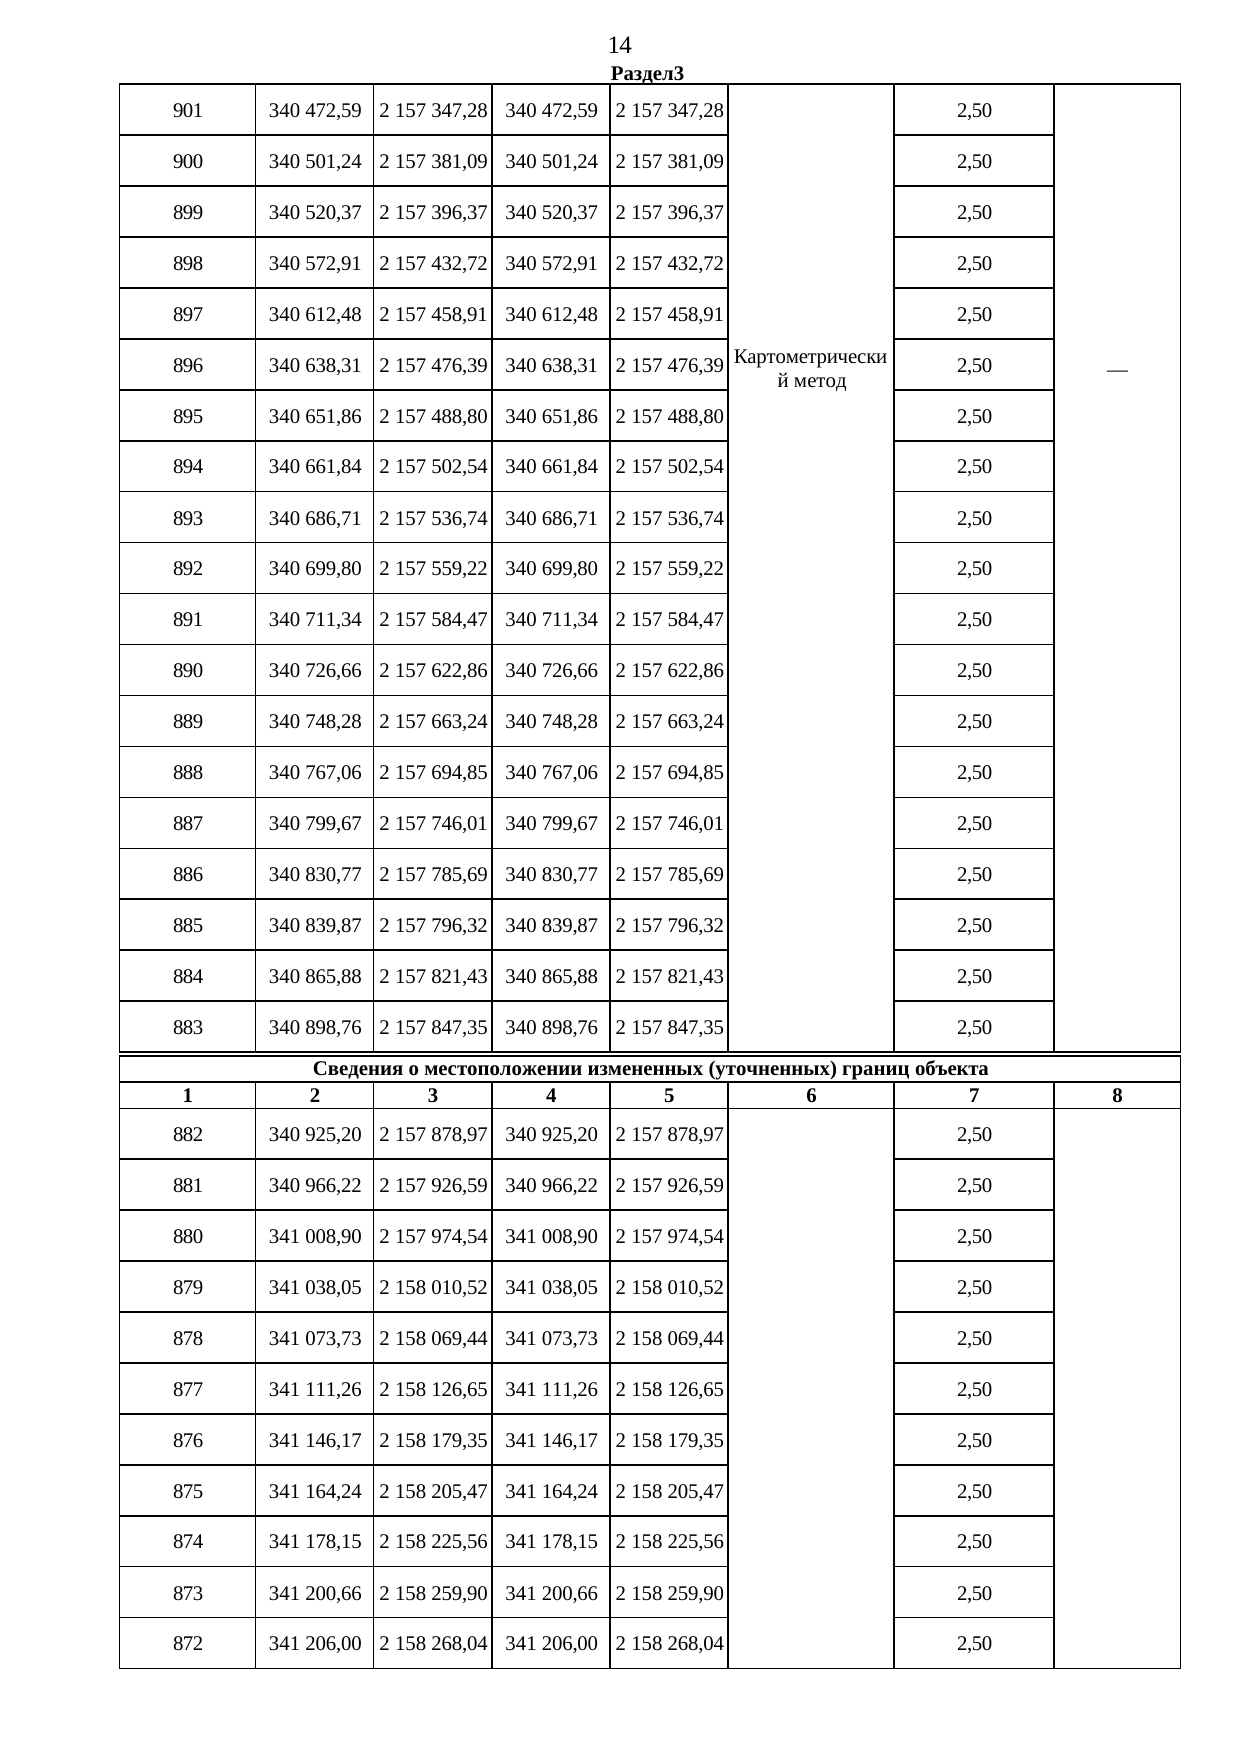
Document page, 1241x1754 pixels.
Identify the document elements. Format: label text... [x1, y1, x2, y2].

table_cell 340 651,86 [493, 391, 609, 440]
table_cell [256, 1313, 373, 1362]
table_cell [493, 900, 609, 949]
table_cell 340 686,71 [493, 492, 609, 542]
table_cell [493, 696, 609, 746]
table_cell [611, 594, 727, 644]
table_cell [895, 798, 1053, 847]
table_cell 2 157 502,54 [374, 442, 491, 491]
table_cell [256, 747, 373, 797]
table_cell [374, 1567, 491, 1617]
table_cell 340 699,80 [256, 543, 373, 593]
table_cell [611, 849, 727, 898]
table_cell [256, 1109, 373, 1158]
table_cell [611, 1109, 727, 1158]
table_cell 893 [120, 492, 255, 542]
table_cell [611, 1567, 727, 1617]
table_cell 340 520,37 [256, 187, 373, 236]
table_cell 2 157 559,22 [611, 543, 727, 593]
table_cell 894 [120, 442, 255, 491]
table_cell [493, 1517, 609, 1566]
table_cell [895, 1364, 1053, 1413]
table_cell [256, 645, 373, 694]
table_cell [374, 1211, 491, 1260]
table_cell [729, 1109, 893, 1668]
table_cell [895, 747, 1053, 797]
table_cell 2 157 381,09 [611, 136, 727, 185]
table_cell 2 157 432,72 [611, 238, 727, 287]
table_cell 2 157 488,80 [611, 391, 727, 440]
table_cell 2 157 559,22 [374, 543, 491, 593]
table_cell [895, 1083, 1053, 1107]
table_cell 2 157 536,74 [374, 492, 491, 542]
table_cell 891 [120, 594, 255, 644]
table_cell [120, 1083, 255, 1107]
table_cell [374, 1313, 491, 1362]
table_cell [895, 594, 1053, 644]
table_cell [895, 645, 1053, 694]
table_cell 340 711,34 [256, 594, 373, 644]
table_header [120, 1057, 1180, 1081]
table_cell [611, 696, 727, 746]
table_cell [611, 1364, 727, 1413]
table_cell 340 686,71 [256, 492, 373, 542]
table_cell 340 520,37 [493, 187, 609, 236]
table_cell 340 572,91 [256, 238, 373, 287]
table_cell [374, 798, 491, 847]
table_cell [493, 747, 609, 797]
table_cell 340 572,91 [493, 238, 609, 287]
table_cell 895 [120, 391, 255, 440]
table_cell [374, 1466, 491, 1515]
table_cell 340 501,24 [256, 136, 373, 185]
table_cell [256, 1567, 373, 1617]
table_cell 2 157 502,54 [611, 442, 727, 491]
table_cell 2,50 [895, 85, 1053, 134]
table_cell 2 157 476,39 [611, 340, 727, 389]
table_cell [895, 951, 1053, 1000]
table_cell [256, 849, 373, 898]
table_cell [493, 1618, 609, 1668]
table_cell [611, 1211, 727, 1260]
table_cell 2,50 [895, 391, 1053, 440]
table_cell 2,50 [895, 136, 1053, 185]
table_cell 340 612,48 [493, 289, 609, 338]
table_cell 2,50 [895, 187, 1053, 236]
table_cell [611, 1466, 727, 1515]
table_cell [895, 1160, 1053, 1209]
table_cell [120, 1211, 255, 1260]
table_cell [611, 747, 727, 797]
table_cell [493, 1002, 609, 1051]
table_cell 340 699,80 [493, 543, 609, 593]
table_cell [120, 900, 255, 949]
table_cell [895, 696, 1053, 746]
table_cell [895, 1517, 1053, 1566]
table_cell 2 157 458,91 [611, 289, 727, 338]
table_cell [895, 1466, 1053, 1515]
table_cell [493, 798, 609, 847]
table_cell 340 612,48 [256, 289, 373, 338]
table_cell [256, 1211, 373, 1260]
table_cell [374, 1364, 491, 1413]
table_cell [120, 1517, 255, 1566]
table_cell 340 501,24 [493, 136, 609, 185]
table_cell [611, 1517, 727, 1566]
table_cell 901 [120, 85, 255, 134]
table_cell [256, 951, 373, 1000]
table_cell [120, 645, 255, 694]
table_cell 2 157 396,37 [374, 187, 491, 236]
table_cell 2 157 381,09 [374, 136, 491, 185]
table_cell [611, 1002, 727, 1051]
table_cell 892 [120, 543, 255, 593]
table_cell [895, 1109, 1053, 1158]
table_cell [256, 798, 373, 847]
table_cell 899 [120, 187, 255, 236]
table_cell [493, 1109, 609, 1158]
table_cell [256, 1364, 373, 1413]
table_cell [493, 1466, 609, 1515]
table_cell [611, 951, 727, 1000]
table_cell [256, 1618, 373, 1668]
table_cell 340 661,84 [256, 442, 373, 491]
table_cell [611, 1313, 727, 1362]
table_cell 900 [120, 136, 255, 185]
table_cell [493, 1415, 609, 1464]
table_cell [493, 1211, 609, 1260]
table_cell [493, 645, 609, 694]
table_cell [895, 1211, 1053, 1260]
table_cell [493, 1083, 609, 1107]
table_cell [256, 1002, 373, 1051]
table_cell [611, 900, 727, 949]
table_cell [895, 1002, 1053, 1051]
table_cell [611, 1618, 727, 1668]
table_cell 2,50 [895, 289, 1053, 338]
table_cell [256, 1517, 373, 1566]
table_cell 898 [120, 238, 255, 287]
table_cell 2,50 [895, 442, 1053, 491]
table_cell 2 157 458,91 [374, 289, 491, 338]
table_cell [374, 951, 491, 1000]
table_cell 897 [120, 289, 255, 338]
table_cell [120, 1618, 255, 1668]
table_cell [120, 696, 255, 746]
table_cell 340 638,31 [256, 340, 373, 389]
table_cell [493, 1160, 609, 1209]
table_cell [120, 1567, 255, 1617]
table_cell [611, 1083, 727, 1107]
table_cell 2 157 476,39 [374, 340, 491, 389]
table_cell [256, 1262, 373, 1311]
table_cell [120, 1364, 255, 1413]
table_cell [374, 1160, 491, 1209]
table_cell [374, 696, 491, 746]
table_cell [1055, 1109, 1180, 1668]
table_cell 2 157 488,80 [374, 391, 491, 440]
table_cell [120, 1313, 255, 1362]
table_cell 2 157 347,28 [374, 85, 491, 134]
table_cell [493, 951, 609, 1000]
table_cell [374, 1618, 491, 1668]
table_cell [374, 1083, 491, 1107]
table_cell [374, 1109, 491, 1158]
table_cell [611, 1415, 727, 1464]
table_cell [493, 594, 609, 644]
table_cell 2 157 536,74 [611, 492, 727, 542]
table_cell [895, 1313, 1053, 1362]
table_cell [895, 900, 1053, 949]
table_cell 896 [120, 340, 255, 389]
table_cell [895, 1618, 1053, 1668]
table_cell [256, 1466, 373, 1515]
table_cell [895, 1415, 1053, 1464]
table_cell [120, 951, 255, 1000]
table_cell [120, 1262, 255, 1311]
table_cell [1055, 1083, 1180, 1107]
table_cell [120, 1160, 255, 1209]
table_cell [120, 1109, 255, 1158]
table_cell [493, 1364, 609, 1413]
table_cell 340 472,59 [493, 85, 609, 134]
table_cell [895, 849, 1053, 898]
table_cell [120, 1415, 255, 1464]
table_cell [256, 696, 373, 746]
table_cell 2,50 [895, 238, 1053, 287]
table_cell 340 651,86 [256, 391, 373, 440]
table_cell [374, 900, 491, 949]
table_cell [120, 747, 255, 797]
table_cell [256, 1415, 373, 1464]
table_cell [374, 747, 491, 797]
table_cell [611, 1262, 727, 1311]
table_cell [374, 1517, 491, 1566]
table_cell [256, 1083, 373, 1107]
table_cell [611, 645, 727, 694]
table_cell 2 157 396,37 [611, 187, 727, 236]
table_cell 340 638,31 [493, 340, 609, 389]
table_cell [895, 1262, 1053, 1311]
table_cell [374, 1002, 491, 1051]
table_cell 2 157 432,72 [374, 238, 491, 287]
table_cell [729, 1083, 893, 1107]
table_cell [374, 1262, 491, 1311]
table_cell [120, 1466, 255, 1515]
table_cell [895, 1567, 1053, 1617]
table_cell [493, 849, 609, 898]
table_cell 340 661,84 [493, 442, 609, 491]
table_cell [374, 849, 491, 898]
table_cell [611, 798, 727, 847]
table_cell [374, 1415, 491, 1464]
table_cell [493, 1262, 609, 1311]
table_cell 2 157 347,28 [611, 85, 727, 134]
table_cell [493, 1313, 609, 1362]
table_cell 2,50 [895, 543, 1053, 593]
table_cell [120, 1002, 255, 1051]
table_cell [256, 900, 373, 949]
table_cell 2,50 [895, 492, 1053, 542]
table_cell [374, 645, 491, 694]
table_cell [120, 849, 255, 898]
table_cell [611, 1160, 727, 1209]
table_cell 340 472,59 [256, 85, 373, 134]
table_cell 2,50 [895, 340, 1053, 389]
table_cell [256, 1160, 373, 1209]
table_cell 2 157 584,47 [374, 594, 491, 644]
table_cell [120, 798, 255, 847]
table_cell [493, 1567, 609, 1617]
